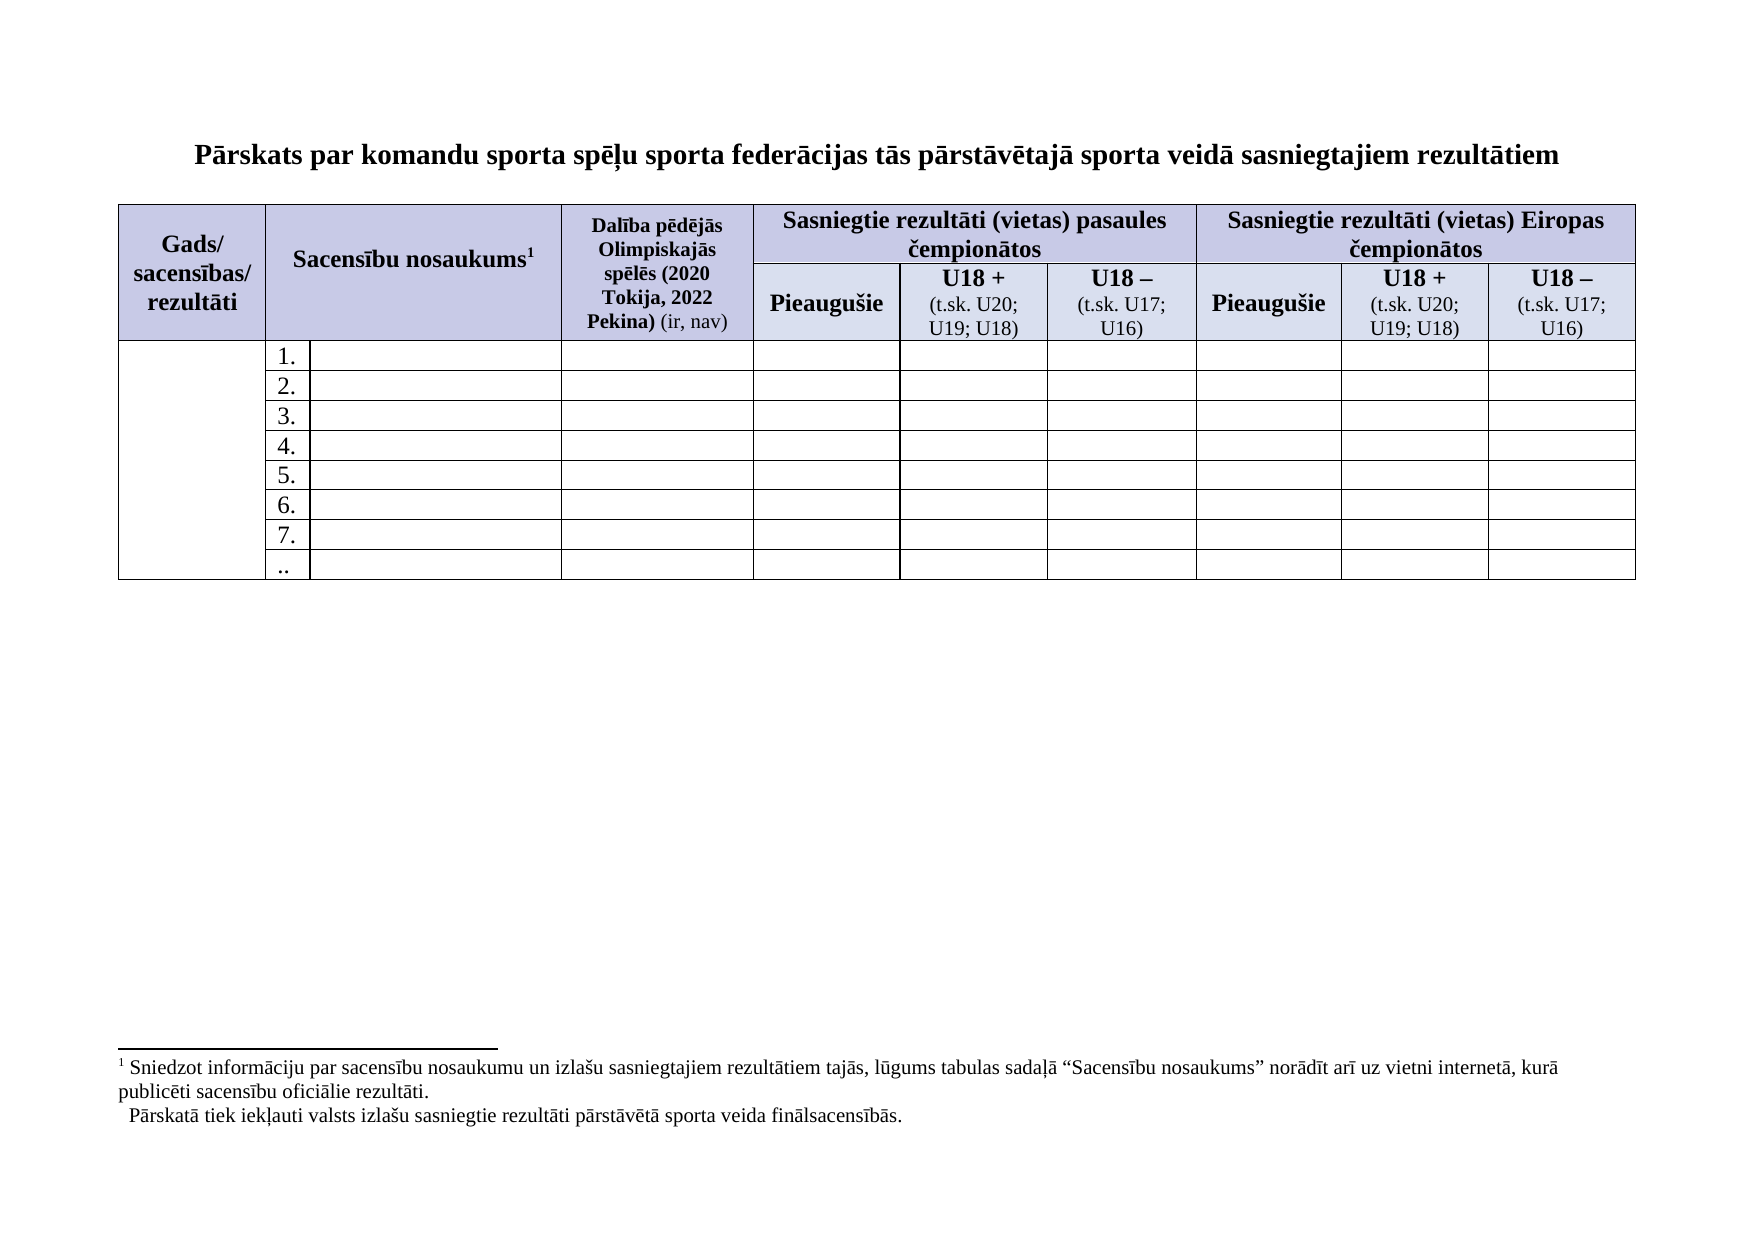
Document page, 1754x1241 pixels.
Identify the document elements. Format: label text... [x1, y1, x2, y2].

table_cell [1197, 371, 1341, 400]
table_cell [1048, 461, 1196, 489]
table_header Sasniegtie rezultāti (vietas) pasaules čempionātos [754, 205, 1196, 262]
table_cell [311, 431, 561, 459]
table_cell [1197, 401, 1341, 430]
table_header Gads/ sacensības/ rezultāti [119, 205, 265, 340]
table_cell [754, 520, 899, 549]
table_cell U18 + (t.sk. U20; U19; U18) [1342, 264, 1488, 340]
table_cell [1489, 341, 1635, 370]
table_header Dalība pēdējās Olimpiskajās spēlēs (2020 Tokija, 2022 Pekina) (ir, nav) [562, 205, 753, 340]
table_cell [311, 401, 561, 430]
table_cell 2. [266, 371, 309, 400]
table_cell [562, 371, 753, 400]
table_cell 4. [266, 431, 309, 459]
table_cell [1489, 371, 1635, 400]
table_cell [311, 520, 561, 549]
table_cell 7. [266, 520, 309, 549]
table_cell [754, 461, 899, 489]
table_cell [901, 401, 1047, 430]
table_cell [311, 490, 561, 519]
table_cell [1048, 341, 1196, 370]
table_cell [1048, 401, 1196, 430]
table_cell [1342, 550, 1488, 579]
table_cell [1489, 461, 1635, 489]
table_cell [1048, 431, 1196, 459]
table_cell .. [266, 550, 309, 579]
table_cell [1342, 490, 1488, 519]
table_cell [1489, 550, 1635, 579]
table_cell [754, 490, 899, 519]
table_cell [901, 520, 1047, 549]
table_cell 1. [266, 341, 309, 370]
table_cell [1197, 550, 1341, 579]
table_cell [562, 431, 753, 459]
table_cell [1342, 341, 1488, 370]
table_cell [562, 461, 753, 489]
table_cell U18 + (t.sk. U20; U19; U18) [901, 264, 1047, 340]
table_cell [311, 461, 561, 489]
table_cell Pieaugušie [754, 264, 899, 340]
table_cell [901, 461, 1047, 489]
table_cell [901, 371, 1047, 400]
table_cell [1197, 461, 1341, 489]
table_cell [901, 550, 1047, 579]
table_cell [1489, 520, 1635, 549]
table_cell [1048, 490, 1196, 519]
table_cell [1342, 461, 1488, 489]
table_cell U18 – (t.sk. U17; U16) [1489, 264, 1635, 340]
table_cell [311, 371, 561, 400]
table_cell [1048, 550, 1196, 579]
table_cell [562, 550, 753, 579]
table_cell 5. [266, 461, 309, 489]
table_cell [1342, 520, 1488, 549]
text Pārskats par komandu sporta spēļu sporta federācijas tās pārstāvētajā sporta veidā sasniegtajiem rezultātiem [118, 137, 1636, 170]
table_cell [562, 490, 753, 519]
table_cell [562, 341, 753, 370]
table_cell [901, 341, 1047, 370]
table_cell [1197, 341, 1341, 370]
table_cell [1342, 401, 1488, 430]
table_cell [901, 431, 1047, 459]
table_cell [754, 401, 899, 430]
table_cell [1048, 520, 1196, 549]
table_cell [311, 550, 561, 579]
table_cell [1342, 431, 1488, 459]
table_cell [754, 431, 899, 459]
table_header Sasniegtie rezultāti (vietas) Eiropas čempionātos [1197, 205, 1635, 262]
table_cell [1197, 520, 1341, 549]
table_cell 3. [266, 401, 309, 430]
table_header Sacensību nosaukums [266, 205, 561, 340]
table_cell [754, 371, 899, 400]
table_cell [1489, 401, 1635, 430]
table_cell [1489, 490, 1635, 519]
table_cell 6. [266, 490, 309, 519]
table_cell Pieaugušie [1197, 264, 1341, 340]
table_cell [1048, 371, 1196, 400]
table_cell [1489, 431, 1635, 459]
table_cell [119, 341, 265, 579]
table_cell [562, 520, 753, 549]
table_cell [1342, 371, 1488, 400]
table_cell [1197, 431, 1341, 459]
table_cell [1197, 490, 1341, 519]
table_cell [562, 401, 753, 430]
table_cell [901, 490, 1047, 519]
table_cell [754, 550, 899, 579]
table_cell [311, 341, 561, 370]
table_cell U18 – (t.sk. U17; U16) [1048, 264, 1196, 340]
table_cell [754, 341, 899, 370]
